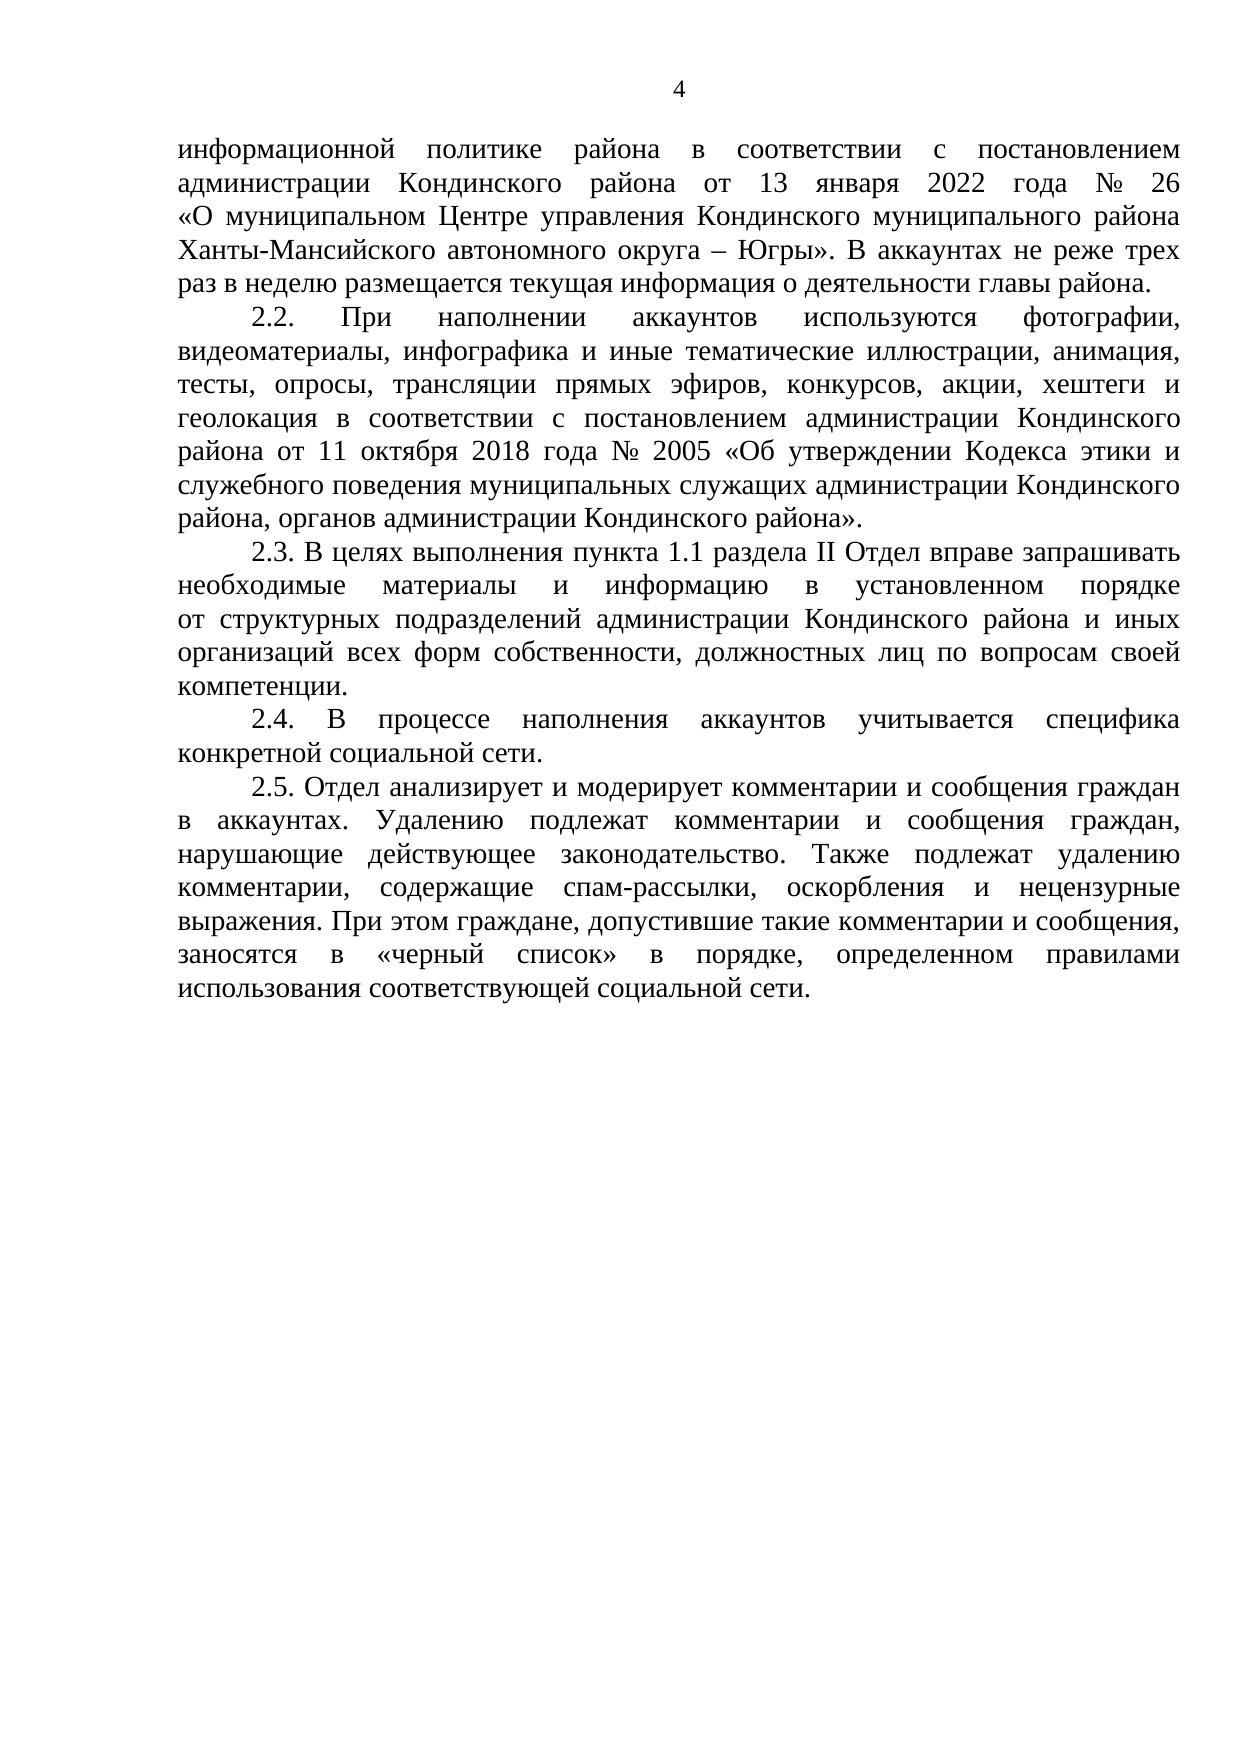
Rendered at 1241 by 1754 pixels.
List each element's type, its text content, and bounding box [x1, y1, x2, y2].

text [177, 131, 1181, 299]
text 2.2. При наполнении аккаунтов используются фотографии, видеоматериалы, инфографика и иные тематические иллюстрации, анимация, тесты, опросы, трансляции прямых эфиров, конкурсов, акции, хештеги и геолокация в соответствии с постановлением администрации Кондинского района от 11 октября 2018 года № 2005 «Об утверждении Кодекса этики и служебного поведения муниципальных служащих администрации Кондинского района, органов администрации Кондинского района». [177, 299, 1181, 534]
text 2.4. В процессе наполнения аккаунтов учитывается специфика конкретной социальной сети. [177, 702, 1181, 769]
text 2.5. Отдел анализирует и модерирует комментарии и сообщения граждан в аккаунтах. Удалению подлежат комментарии и сообщения граждан, нарушающие действующее законодательство. Также подлежат удалению комментарии, содержащие спам-рассылки, оскорбления и нецензурные выражения. При этом граждане, допустившие такие комментарии и сообщения, заносятся в «черный список» в порядке, определенном правилами использования соответствующей социальной сети. [177, 769, 1181, 1003]
text 2.3. В целях выполнения пункта 1.1 раздела II Отдел вправе запрашивать необходимые материалы и информацию в установленном порядке от структурных подразделений администрации Кондинского района и иных организаций всех форм собственности, должностных лиц по вопросам своей компетенции. [177, 534, 1181, 702]
